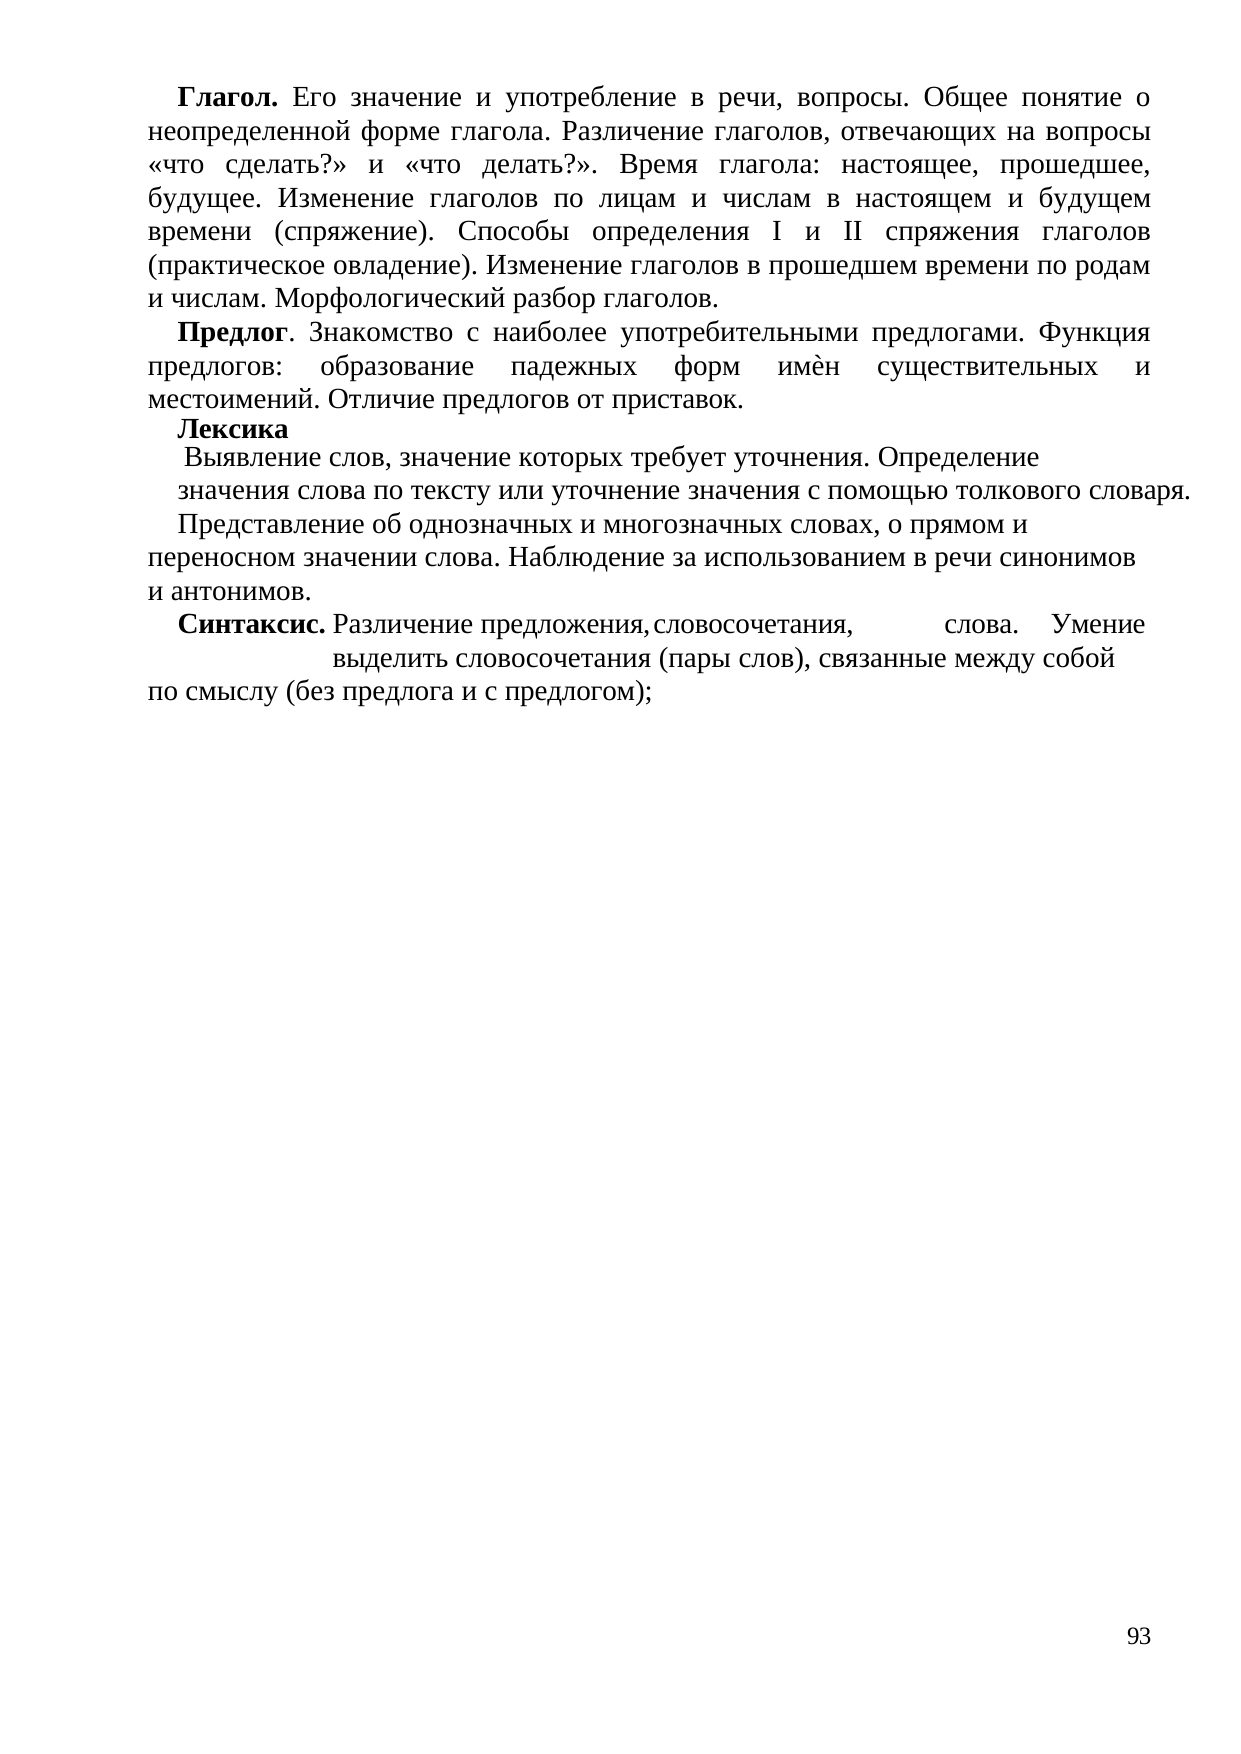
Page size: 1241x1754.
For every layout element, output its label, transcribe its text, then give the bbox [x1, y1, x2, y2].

text Представление об однозначных и многозначных словах, о прямом и переносном значении слова. Наблюдение за использованием в речи синонимов и антонимов. [148, 506, 1151, 606]
text Глагол. Его значение и употребление в речи, вопросы. Общее понятие о неопределенной форме глагола. Различение глаголов, отвечающих на вопросы «что сделать?» и «что делать?». Время глагола: настоящее, прошедшее, будущее. Изменение глаголов по лицам и числам в настоящем и будущем времени (спряжение). Способы определения I и II спряжения глаголов (практическое овладение). Изменение глаголов в прошедшем времени по родам и числам. Морфологический разбор глаголов. [148, 79, 1151, 314]
text Предлог. Знакомство с наиболее употребительными предлогами. Функция предлогов: образование падежных форм имѐн существительных и местоимений. Отличие предлогов от приставок. [148, 314, 1151, 415]
text значения слова по тексту или уточнение значения с помощью толкового словаря. [177, 472, 1211, 506]
subtitle Лексика [177, 415, 1211, 444]
text Синтаксис. Различение предложения, словосочетания, слова. Умение выделить словосочетания (пары слов), связанные между собой по смыслу (без предлога и с предлогом); [148, 606, 1152, 707]
text Выявление слов, значение которых требует уточнения. Определение [183, 444, 1211, 472]
